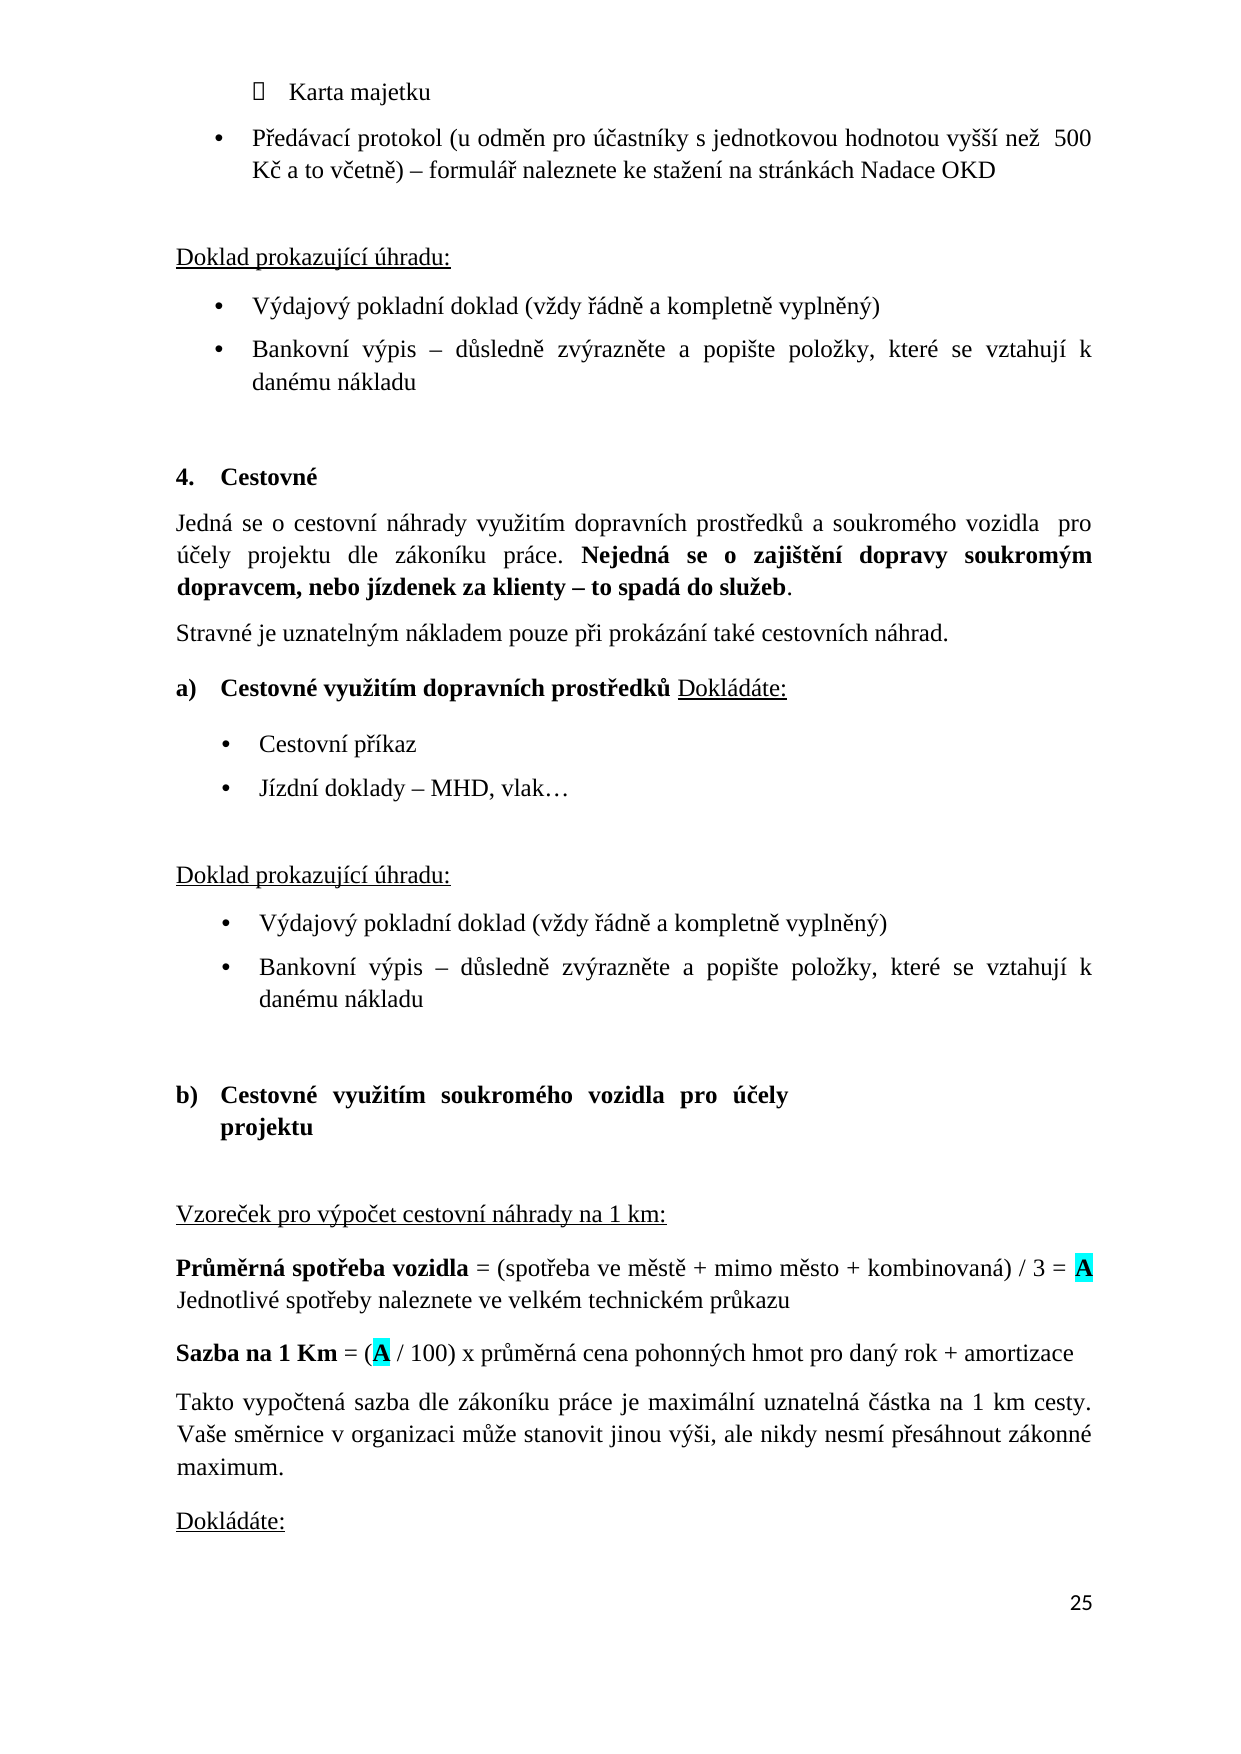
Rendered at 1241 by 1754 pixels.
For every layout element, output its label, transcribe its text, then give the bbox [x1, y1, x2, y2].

list Karta majetku [251, 74, 1093, 108]
text Sazba na 1 Km = (A / 100) x průměrná cena pohonných hmot pro daný rok + amortizace [176, 1338, 373, 1366]
list Výdajový pokladní doklad (vždy řádně a kompletně vyplněný) [214, 291, 1093, 319]
list Cestovní příkaz [221, 729, 1093, 758]
text Stravné je uznatelným nákladem pouze při prokázání také cestovních náhrad. [176, 618, 1093, 647]
list Bankovní výpis – důsledně zvýrazněte a popište položky, které se vztahují k danému nákladu [214, 334, 1093, 395]
list Předávací protokol (u odměn pro účastníky s jednotkovou hodnotou vyšší než 500 Kč a to včetně) – formulář naleznete ke stažení na stránkách Nadace OKD [214, 123, 1093, 184]
text Průměrná spotřeba vozidla = (spotřeba ve městě + mimo město + kombinovaná) / 3 = A Jednotlivé spotřeby naleznete ve velkém technickém průkazu [176, 1253, 1093, 1314]
text Vzoreček pro výpočet cestovní náhrady na 1 km: [176, 1199, 1093, 1228]
text Doklad prokazující úhradu: [176, 242, 1093, 271]
text Jedná se o cestovní náhrady využitím dopravních prostředků a soukromého vozidla pro účely projektu dle zákoníku práce. Nejedná se o zajištění dopravy soukromým dopravcem, nebo jízdenek za klienty – to spadá do služeb. [176, 508, 1093, 601]
list Cestovné [176, 462, 1092, 491]
list Výdajový pokladní doklad (vždy řádně a kompletně vyplněný) [221, 908, 1093, 937]
list Cestovné využitím soukromého vozidla pro účely projektu [176, 1080, 789, 1141]
list Jízdní doklady – MHD, vlak… [221, 773, 1093, 802]
list Bankovní výpis – důsledně zvýrazněte a popište položky, které se vztahují k danému nákladu [221, 952, 1093, 1013]
text Takto vypočtená sazba dle zákoníku práce je maximální uznatelná částka na 1 km cesty. Vaše směrnice v organizaci může stanovit jinou výši, ale nikdy nesmí přesáhnout zákonné maximum. [176, 1387, 1093, 1480]
list Cestovné využitím dopravních prostředků Dokládáte: [176, 673, 789, 702]
text Dokládáte: [176, 1506, 1093, 1534]
text Sazba na 1 Km = (A / 100) x průměrná cena pohonných hmot pro daný rok + amortizace [390, 1338, 1093, 1366]
text Doklad prokazující úhradu: [176, 860, 1093, 888]
